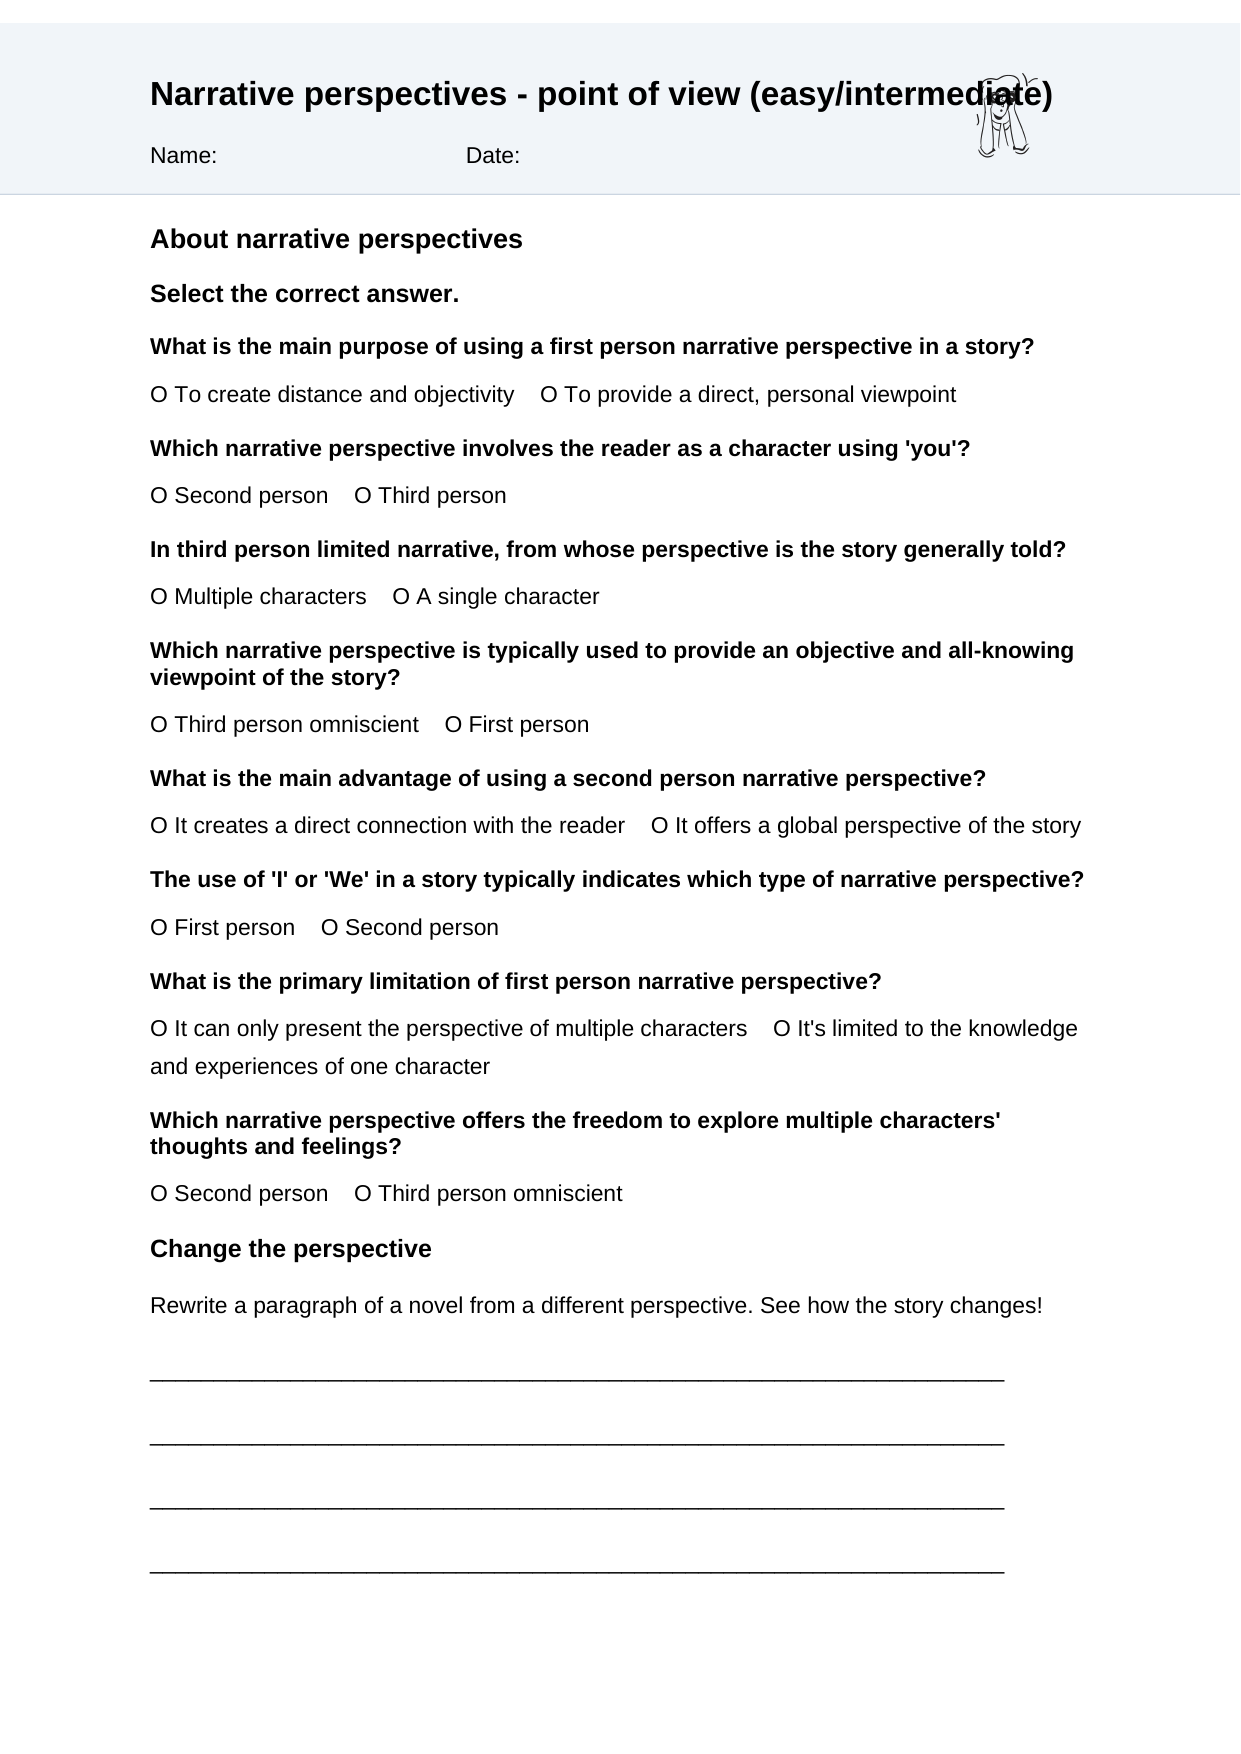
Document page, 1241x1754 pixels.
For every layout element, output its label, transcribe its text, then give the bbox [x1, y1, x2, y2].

subtitle Which narrative perspective is typically used to provide an objective and all-knowing viewpoint of the story? [150, 637, 1090, 690]
subtitle What is the primary limitation of first person narrative perspective? [150, 968, 1090, 994]
subtitle Select the correct answer. [150, 279, 1090, 308]
text It creates a direct connection with the reader It offers a global perspective of the story [150, 804, 1090, 841]
subtitle What is the main advantage of using a second person narrative perspective? [150, 765, 1090, 791]
subtitle In third person limited narrative, from whose perspective is the story generally told? [150, 536, 1090, 562]
text Third person omniscient First person [150, 702, 1090, 740]
subtitle About narrative perspectives [150, 223, 1090, 254]
text Second person Third person omniscient [150, 1172, 1090, 1209]
text First person Second person [150, 905, 1090, 943]
text ___________________________________________________________________ [150, 1412, 1090, 1449]
text It can only present the perspective of multiple characters It's limited to the knowledge and experiences of one character [150, 1007, 1090, 1082]
picture [0, 23, 1241, 195]
subtitle Which narrative perspective involves the reader as a character using 'you'? [150, 434, 1090, 461]
text ___________________________________________________________________ [150, 1539, 1090, 1577]
text Rewrite a paragraph of a novel from a different perspective. See how the story changes! [150, 1284, 1090, 1321]
subtitle Which narrative perspective offers the freedom to explore multiple characters' thoughts and feelings? [150, 1107, 1090, 1159]
text Second person Third person [150, 473, 1090, 511]
text Multiple characters A single character [150, 575, 1090, 612]
text ___________________________________________________________________ [150, 1475, 1090, 1513]
text ___________________________________________________________________ [150, 1348, 1090, 1385]
text To create distance and objectivity To provide a direct, personal viewpoint [150, 372, 1090, 409]
subtitle What is the main purpose of using a first person narrative perspective in a story? [150, 333, 1090, 359]
subtitle Change the perspective [150, 1234, 1090, 1263]
subtitle The use of 'I' or 'We' in a story typically indicates which type of narrative perspective? [150, 866, 1090, 893]
